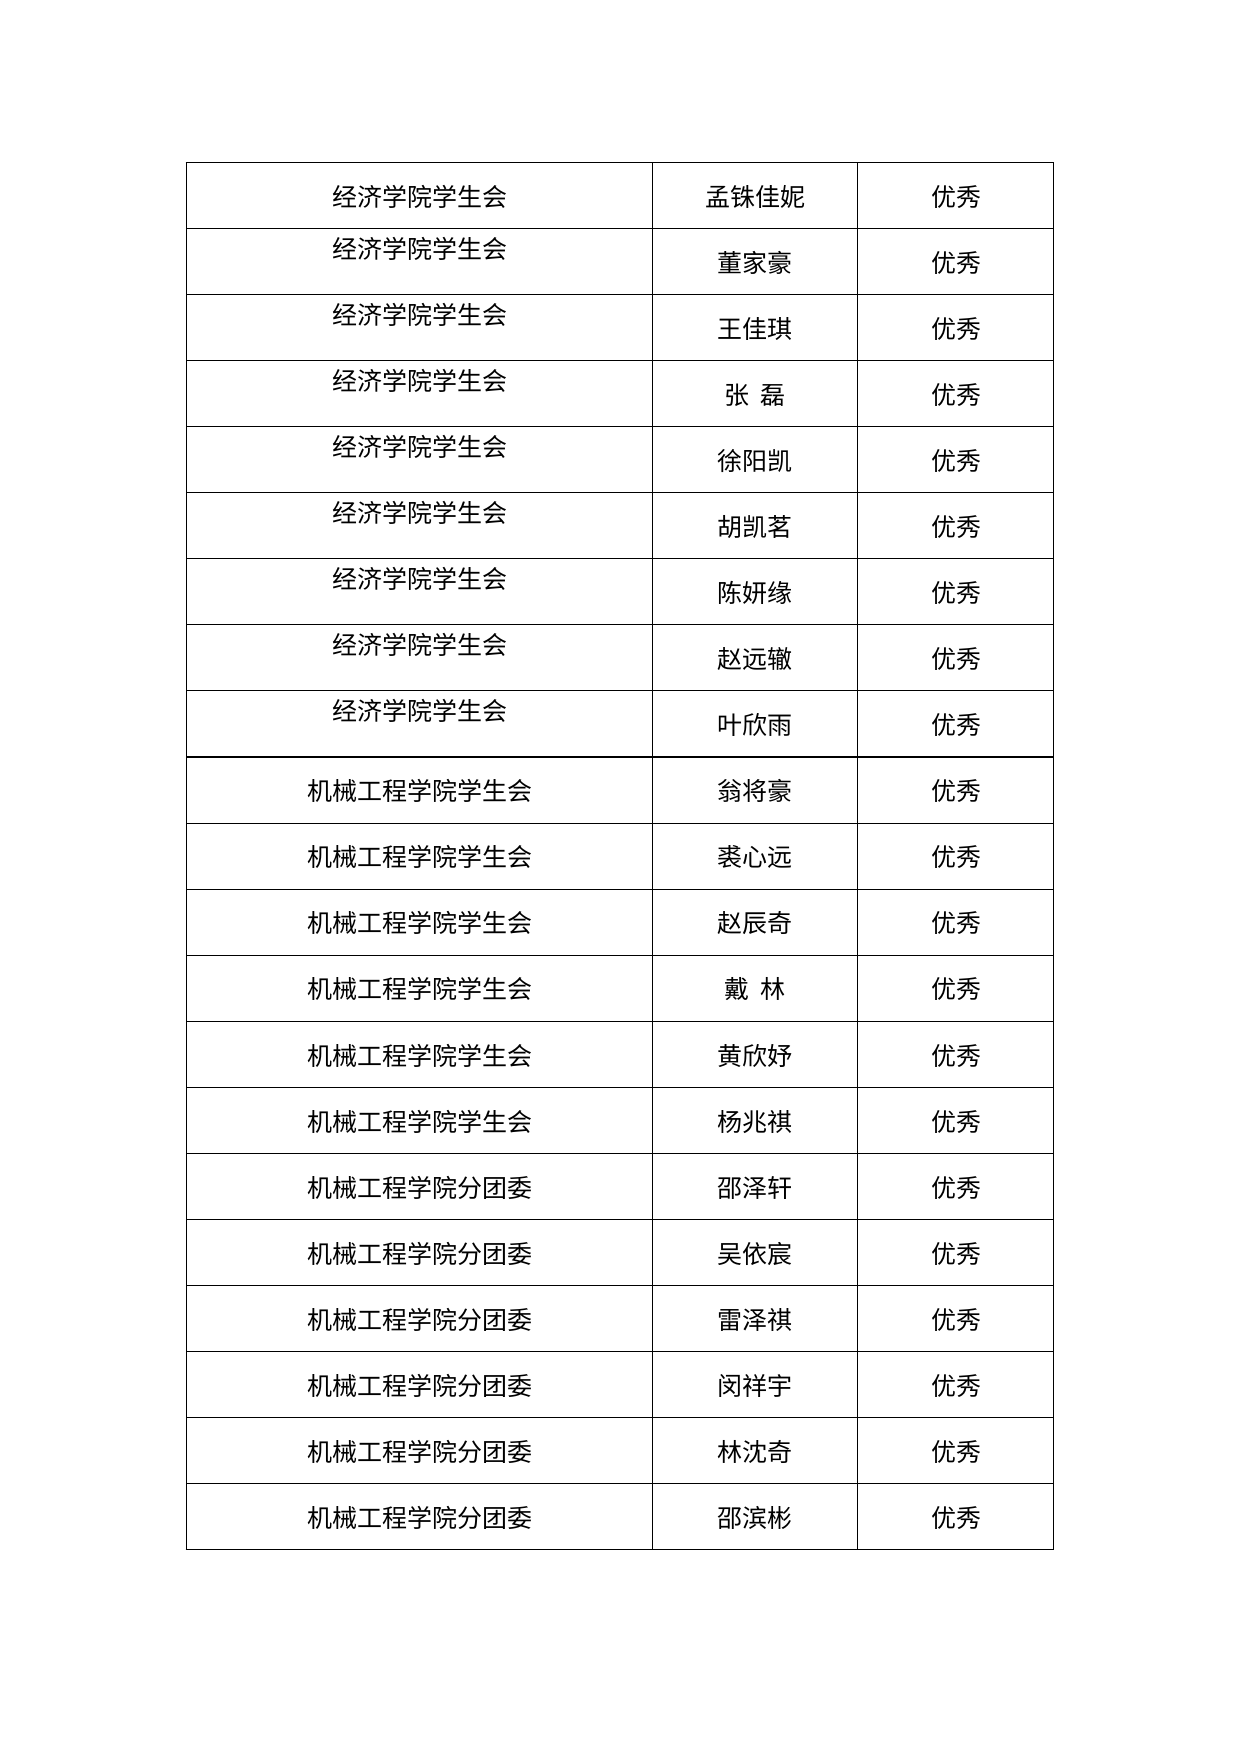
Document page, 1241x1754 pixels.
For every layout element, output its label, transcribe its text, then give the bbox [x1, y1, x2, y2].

table_cell 经济学院学生会 [187, 361, 652, 426]
table_cell 赵远辙 [653, 625, 857, 690]
table_cell 机械工程学院学生会 [187, 956, 652, 1021]
table_cell 优秀 [858, 691, 1053, 756]
table_cell 胡凯茗 [653, 493, 857, 558]
table_cell 赵辰奇 [653, 890, 857, 954]
table_cell 机械工程学院分团委 [187, 1154, 652, 1219]
table_cell 经济学院学生会 [187, 559, 652, 624]
table_cell 优秀 [858, 559, 1053, 624]
table_cell 优秀 [858, 427, 1053, 492]
table_cell 经济学院学生会 [187, 691, 652, 756]
table_cell 邵泽轩 [653, 1154, 857, 1219]
table_cell 杨兆祺 [653, 1088, 857, 1153]
table_cell 经济学院学生会 [187, 163, 652, 228]
table_cell 董家豪 [653, 229, 857, 294]
table_cell 优秀 [858, 890, 1053, 954]
table_cell 机械工程学院学生会 [187, 758, 652, 822]
table_cell 优秀 [858, 1088, 1053, 1153]
table_cell 叶欣雨 [653, 691, 857, 756]
table_cell 优秀 [858, 824, 1053, 888]
table_cell 经济学院学生会 [187, 229, 652, 294]
table_cell 优秀 [858, 163, 1053, 228]
table_cell 优秀 [858, 229, 1053, 294]
table_cell 优秀 [858, 295, 1053, 360]
table_cell 孟铢佳妮 [653, 163, 857, 228]
table_cell 机械工程学院学生会 [187, 890, 652, 954]
table_cell 张 磊 [653, 361, 857, 426]
table_cell 机械工程学院学生会 [187, 1022, 652, 1087]
table_cell 黄欣妤 [653, 1022, 857, 1087]
table_cell 吴依宸 [653, 1220, 857, 1285]
table_cell 优秀 [858, 1352, 1053, 1417]
table_cell 机械工程学院学生会 [187, 824, 652, 888]
table_cell 优秀 [858, 625, 1053, 690]
table_cell 优秀 [858, 1418, 1053, 1483]
table_cell 优秀 [858, 493, 1053, 558]
table_cell 优秀 [858, 1022, 1053, 1087]
table_cell 徐阳凯 [653, 427, 857, 492]
table_cell 裘心远 [653, 824, 857, 888]
table_cell 翁将豪 [653, 758, 857, 822]
table_cell 优秀 [858, 1484, 1053, 1549]
table_cell 戴 林 [653, 956, 857, 1021]
table_cell 经济学院学生会 [187, 427, 652, 492]
table_cell 机械工程学院分团委 [187, 1220, 652, 1285]
table_cell 优秀 [858, 758, 1053, 822]
table_cell 机械工程学院分团委 [187, 1286, 652, 1351]
table_cell 机械工程学院分团委 [187, 1484, 652, 1549]
table_cell 经济学院学生会 [187, 625, 652, 690]
table_cell 优秀 [858, 1286, 1053, 1351]
table_cell 闵祥宇 [653, 1352, 857, 1417]
table_cell 林沈奇 [653, 1418, 857, 1483]
table_cell 邵滨彬 [653, 1484, 857, 1549]
table_cell 陈妍缘 [653, 559, 857, 624]
table_cell 机械工程学院学生会 [187, 1088, 652, 1153]
table_cell 优秀 [858, 1220, 1053, 1285]
table_cell 雷泽祺 [653, 1286, 857, 1351]
table_cell 优秀 [858, 956, 1053, 1021]
table_cell 经济学院学生会 [187, 493, 652, 558]
table_cell 机械工程学院分团委 [187, 1352, 652, 1417]
table_cell 机械工程学院分团委 [187, 1418, 652, 1483]
table_cell 优秀 [858, 361, 1053, 426]
table_cell 经济学院学生会 [187, 295, 652, 360]
table_cell 王佳琪 [653, 295, 857, 360]
table_cell 优秀 [858, 1154, 1053, 1219]
